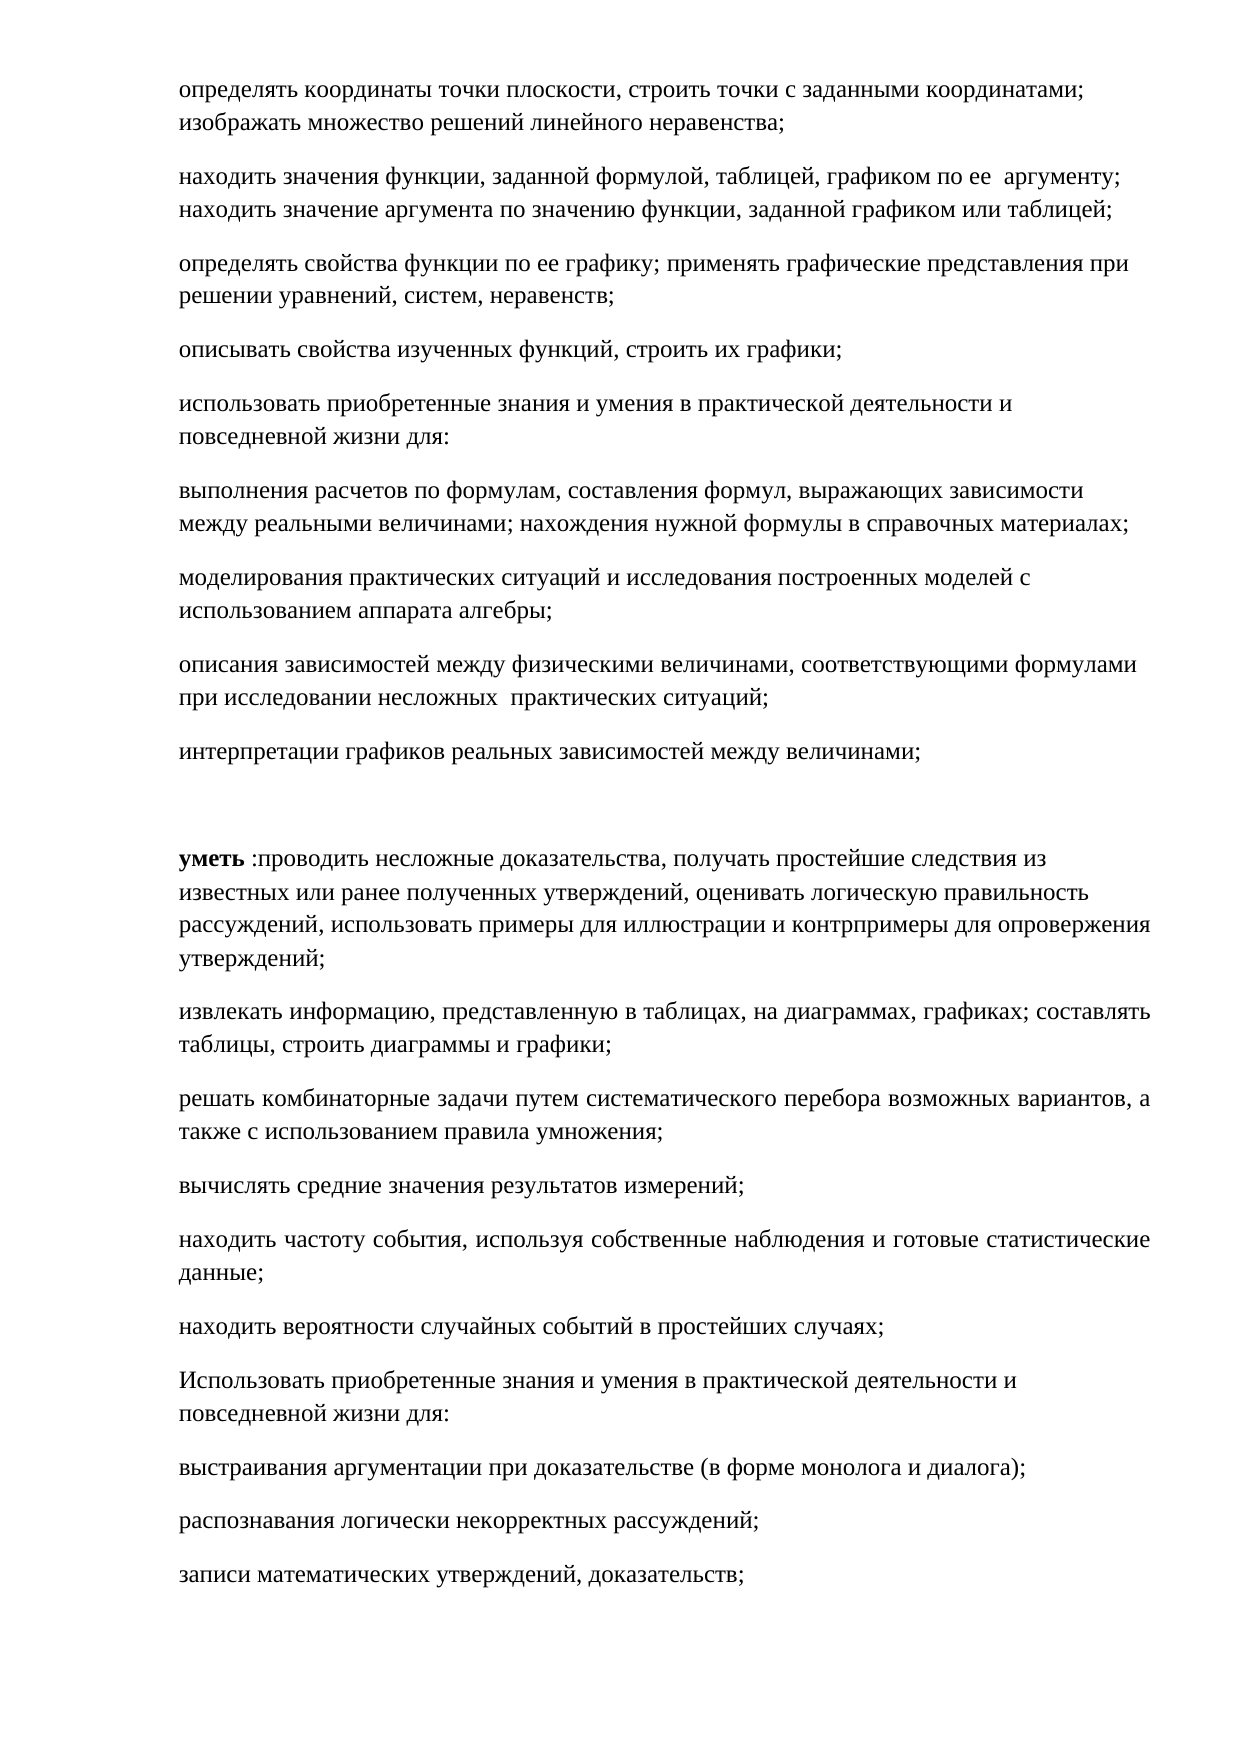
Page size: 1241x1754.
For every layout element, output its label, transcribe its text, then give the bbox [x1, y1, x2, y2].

text распознавания логически некорректных рассуждений; [178, 1506, 1152, 1534]
text описания зависимостей между физическими величинами, соответствующими формулами при исследовании несложных практических ситуаций; [178, 649, 1152, 711]
text интерпретации графиков реальных зависимостей между величинами; [178, 736, 1152, 764]
text записи математических утверждений, доказательств; [178, 1559, 1152, 1588]
text извлекать информацию, представленную в таблицах, на диаграммах, графиках; составлять таблицы, строить диаграммы и графики; [178, 996, 1152, 1058]
text находить значения функции, заданной формулой, таблицей, графиком по ее аргументу; находить значение аргумента по значению функции, заданной графиком или таблицей; [178, 161, 1152, 222]
text использовать приобретенные знания и умения в практической деятельности и повседневной жизни для: [178, 388, 1152, 450]
text уметь :проводить несложные доказательства, получать простейшие следствия из известных или ранее полученных утверждений, оценивать логическую правильность рассуждений, использовать примеры для иллюстрации и контрпримеры для опровержения утверждений; [178, 843, 1152, 971]
text решать комбинаторные задачи путем систематического перебора возможных вариантов, а также с использованием правила умножения; [178, 1083, 1152, 1145]
text описывать свойства изученных функций, строить их графики; [178, 334, 1152, 363]
text определять координаты точки плоскости, строить точки с заданными координатами; изображать множество решений линейного неравенства; [178, 74, 1152, 136]
text выполнения расчетов по формулам, составления формул, выражающих зависимости между реальными величинами; нахождения нужной формулы в справочных материалах; [178, 475, 1152, 537]
text определять свойства функции по ее графику; применять графические представления при решении уравнений, систем, неравенств; [178, 248, 1152, 309]
text моделирования практических ситуаций и исследования построенных моделей с использованием аппарата алгебры; [178, 562, 1152, 624]
text выстраивания аргументации при доказательстве (в форме монолога и диалога); [178, 1452, 1152, 1480]
text Использовать приобретенные знания и умения в практической деятельности и повседневной жизни для: [178, 1365, 1152, 1427]
text находить вероятности случайных событий в простейших случаях; [178, 1311, 1152, 1340]
text находить частоту события, используя собственные наблюдения и готовые статистические данные; [178, 1224, 1152, 1286]
text вычислять средние значения результатов измерений; [178, 1170, 1152, 1199]
